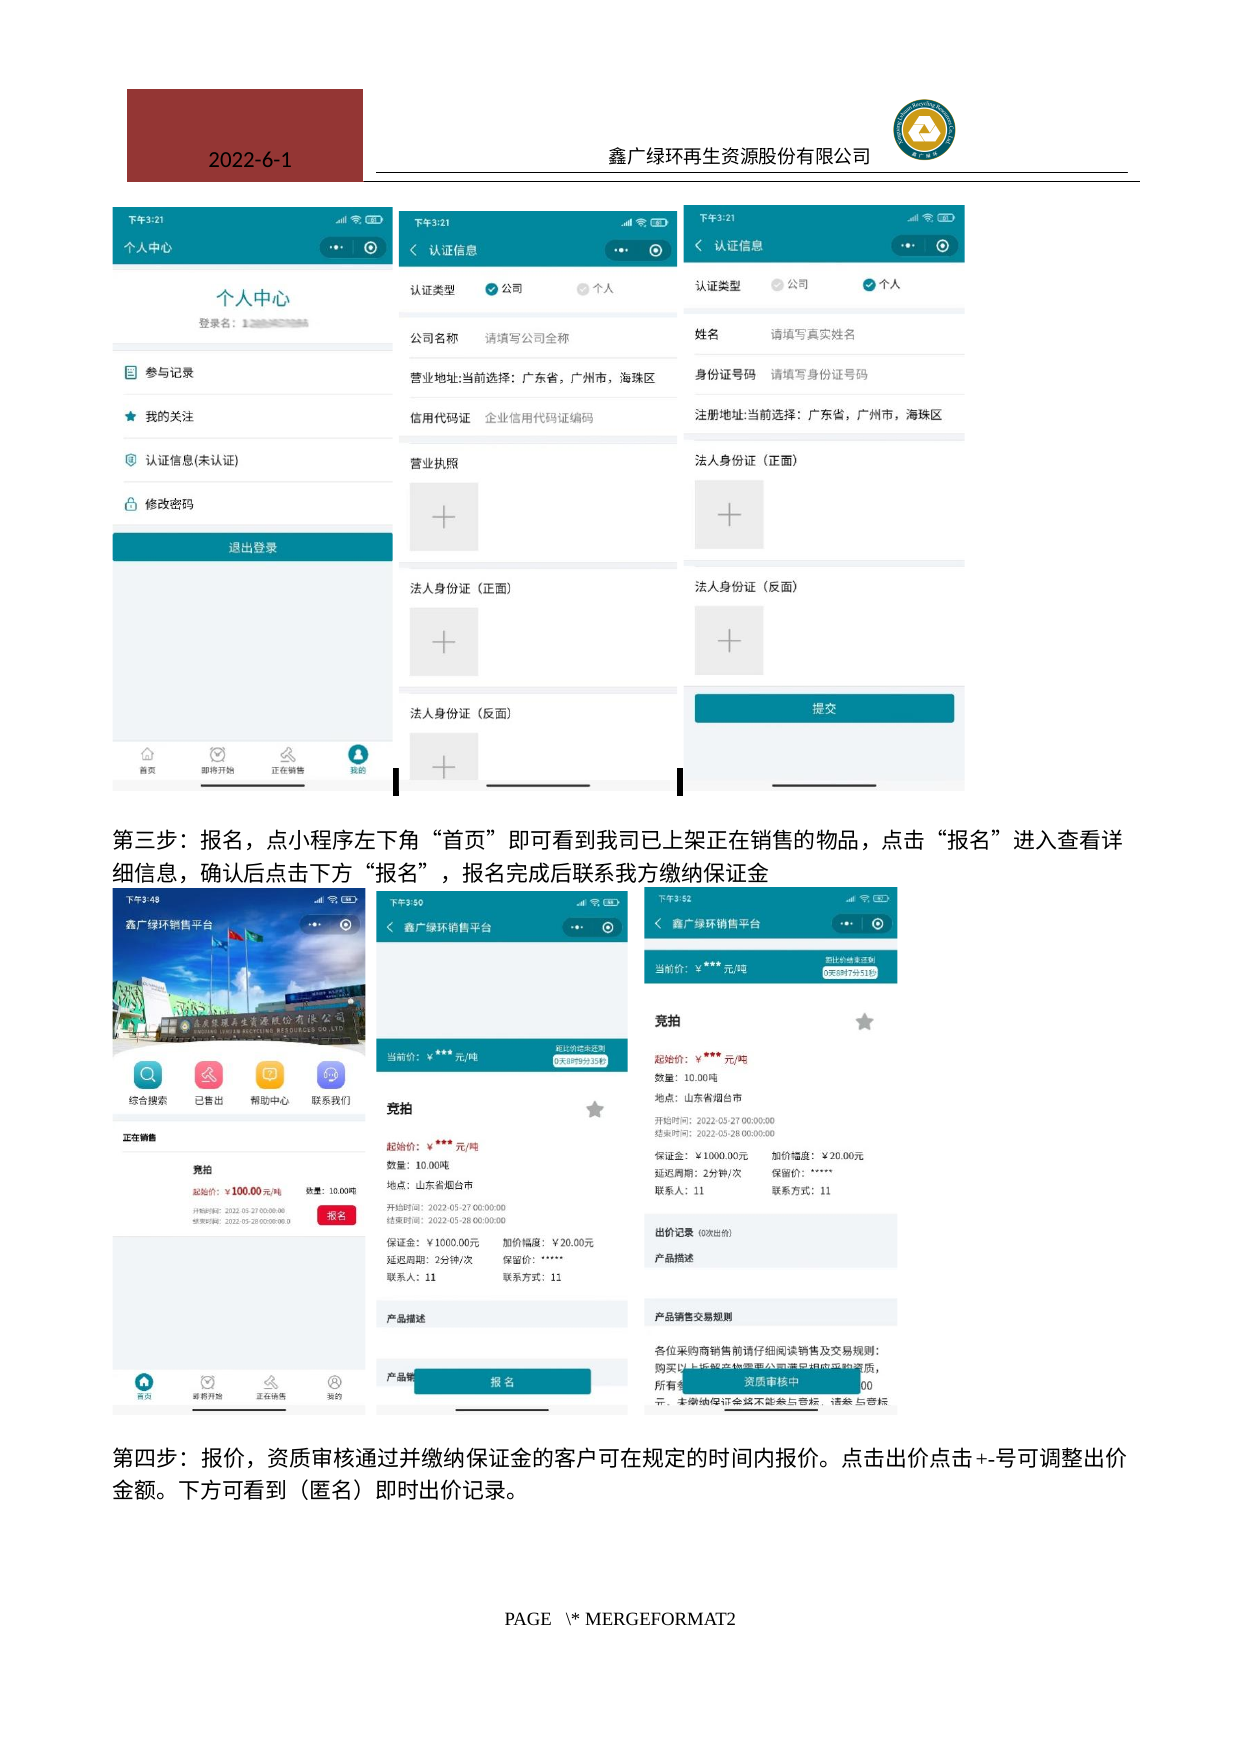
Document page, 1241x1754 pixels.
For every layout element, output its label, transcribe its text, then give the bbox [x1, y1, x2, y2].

picture [376, 891, 628, 1415]
picture [398, 211, 678, 791]
picture [644, 887, 898, 1415]
picture [112, 207, 393, 791]
picture [892, 96, 959, 164]
text 第四步：报价，资质审核通过并缴纳保证金的客户可在规定的时间内报价。点击出价点击+-号可调整出价金额。下方可看到（匿名）即时出价记录。 [112, 1440, 1128, 1505]
picture [112, 888, 366, 1415]
picture [683, 205, 965, 791]
text 第三步：报名，点小程序左下角“首页”即可看到我司已上架正在销售的物品，点击“报名”进入查看详细信息，确认后点击下方“报名”，报名完成后联系我方缴纳保证金 [112, 823, 1128, 888]
